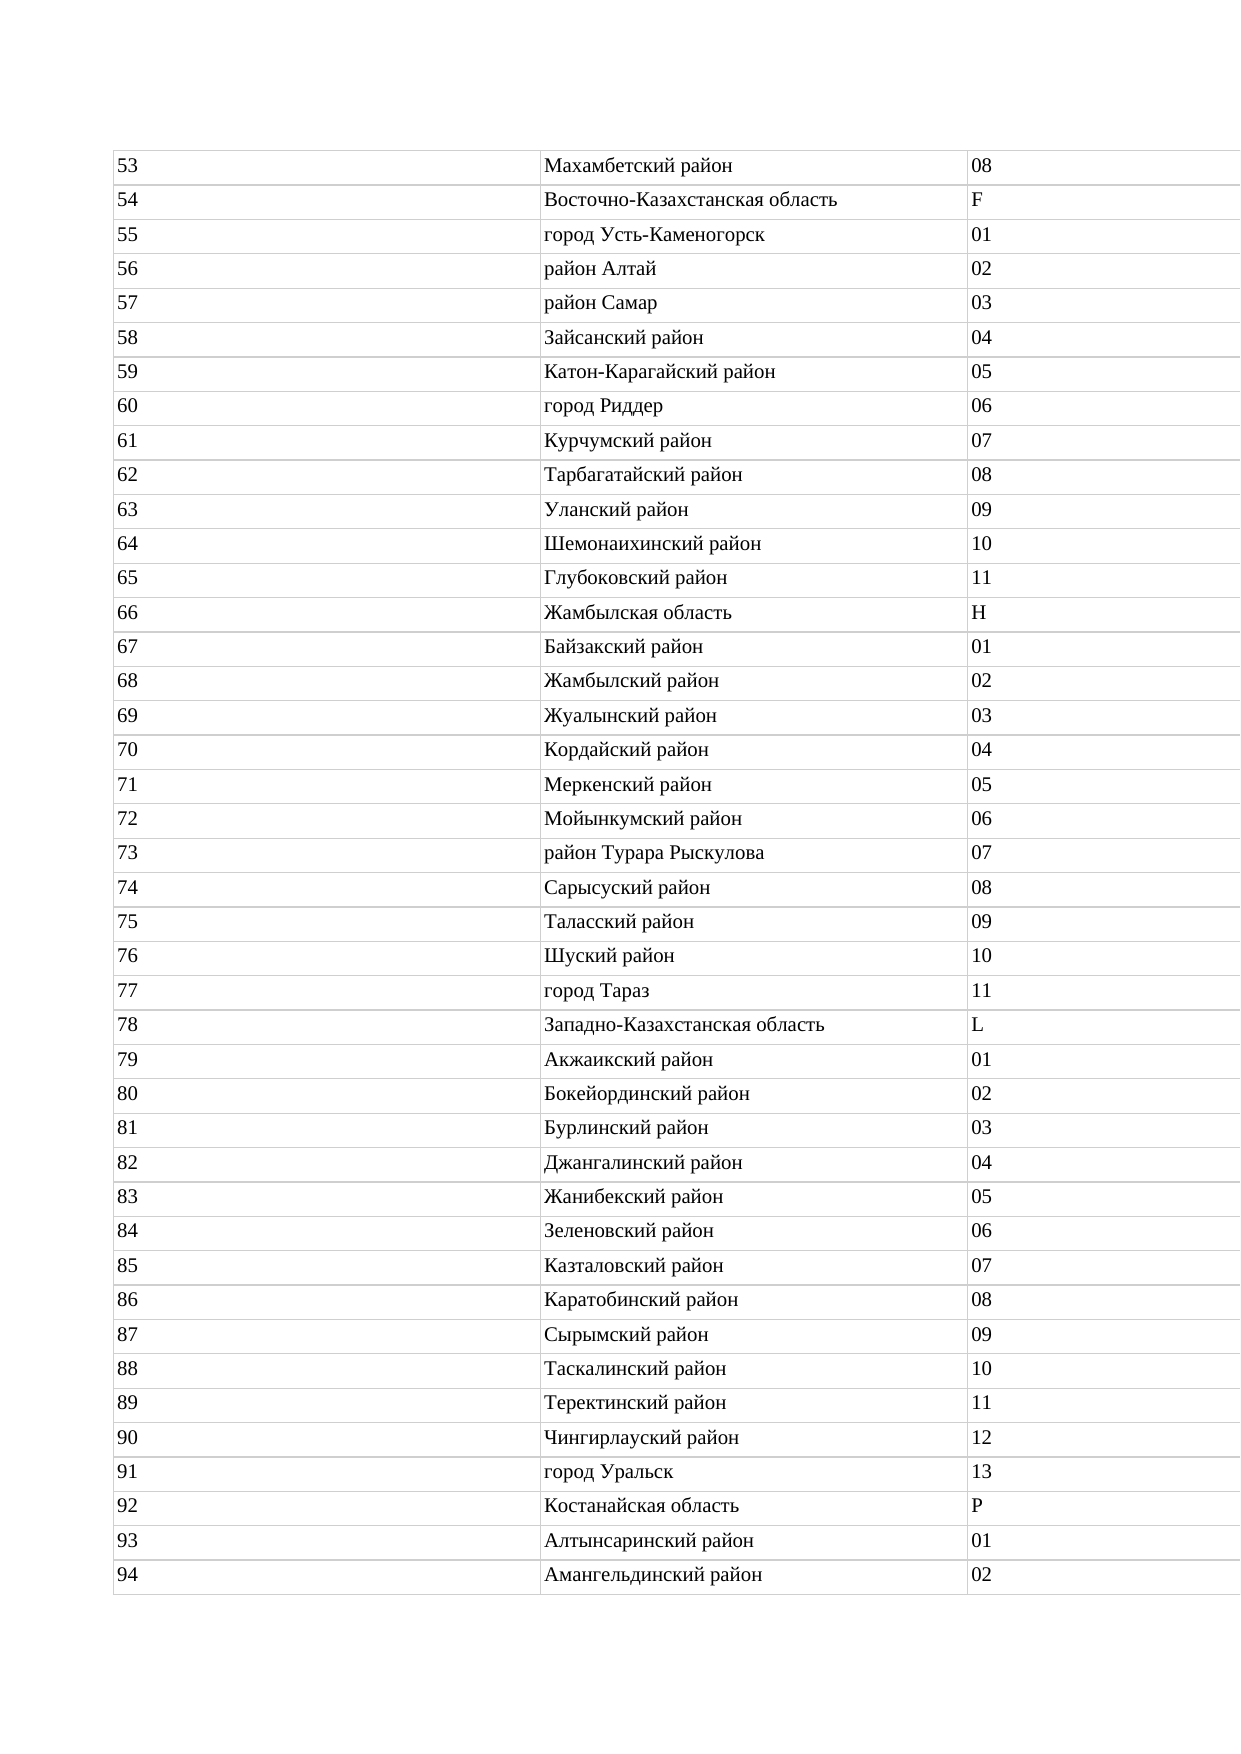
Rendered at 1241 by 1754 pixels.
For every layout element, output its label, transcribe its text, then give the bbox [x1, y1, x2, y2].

table_cell 88 [114, 1354, 540, 1387]
table_cell 54 [114, 186, 540, 219]
table_cell 11 [968, 976, 1240, 1009]
table_cell 85 [114, 1251, 540, 1284]
table_cell 75 [114, 908, 540, 941]
table_cell 03 [968, 1114, 1240, 1147]
table_cell Глубоковский район [541, 564, 967, 597]
table_cell Бокейординский район [541, 1079, 967, 1112]
table_cell 67 [114, 633, 540, 666]
table_cell Кордайский район [541, 736, 967, 769]
table_cell 08 [968, 873, 1240, 906]
table_cell Амангельдинский район [541, 1561, 967, 1594]
table_cell 06 [968, 1217, 1240, 1250]
table_cell 02 [968, 254, 1240, 287]
table_cell 77 [114, 976, 540, 1009]
table_cell район Алтай [541, 254, 967, 287]
table_cell Жамбылский район [541, 667, 967, 700]
table_cell 12 [968, 1423, 1240, 1456]
table_cell Западно-Казахстанская область [541, 1011, 967, 1044]
table_cell 02 [968, 1561, 1240, 1594]
table_cell Жанибекский район [541, 1183, 967, 1216]
table_cell Меркенский район [541, 770, 967, 803]
table_cell 81 [114, 1114, 540, 1147]
table_cell 58 [114, 323, 540, 356]
table_cell 91 [114, 1458, 540, 1491]
table_cell 07 [968, 1251, 1240, 1284]
table_cell 73 [114, 839, 540, 872]
table_cell 66 [114, 598, 540, 631]
table_cell Зайсанский район [541, 323, 967, 356]
table_cell 04 [968, 1148, 1240, 1181]
table_cell 56 [114, 254, 540, 287]
table_cell 57 [114, 289, 540, 322]
table_cell 53 [114, 151, 540, 184]
table_cell 04 [968, 323, 1240, 356]
table_cell 63 [114, 495, 540, 528]
table_cell 05 [968, 358, 1240, 391]
table_cell Акжаикский район [541, 1045, 967, 1078]
table_cell 86 [114, 1286, 540, 1319]
table_cell 68 [114, 667, 540, 700]
table_cell Байзакский район [541, 633, 967, 666]
table_cell Р [968, 1492, 1240, 1525]
table_cell Тарбагатайский район [541, 461, 967, 494]
table_cell 64 [114, 529, 540, 562]
table_cell 03 [968, 289, 1240, 322]
table_cell Казталовский район [541, 1251, 967, 1284]
table_cell Катон-Карагайский район [541, 358, 967, 391]
table_cell Н [968, 598, 1240, 631]
table_cell 07 [968, 426, 1240, 459]
table_cell 92 [114, 1492, 540, 1525]
table_cell Жамбылская область [541, 598, 967, 631]
table_cell 55 [114, 220, 540, 253]
table_cell 10 [968, 942, 1240, 975]
table_cell Восточно-Казахстанская область [541, 186, 967, 219]
table_cell 10 [968, 1354, 1240, 1387]
table_cell 05 [968, 770, 1240, 803]
table_cell 61 [114, 426, 540, 459]
table_cell 62 [114, 461, 540, 494]
table_cell район Турара Рыскулова [541, 839, 967, 872]
table_cell Махамбетский район [541, 151, 967, 184]
table_cell город Тараз [541, 976, 967, 1009]
table_cell район Самар [541, 289, 967, 322]
table_cell 69 [114, 701, 540, 734]
table_cell 84 [114, 1217, 540, 1250]
table_cell 03 [968, 701, 1240, 734]
table_cell 72 [114, 804, 540, 837]
table_cell 02 [968, 1079, 1240, 1112]
table_cell Сарысуский район [541, 873, 967, 906]
table_cell 06 [968, 392, 1240, 425]
table_cell Курчумский район [541, 426, 967, 459]
table_cell 04 [968, 736, 1240, 769]
table_cell Мойынкумский район [541, 804, 967, 837]
table_cell 09 [968, 908, 1240, 941]
table_cell Теректинский район [541, 1389, 967, 1422]
table_cell город Уральск [541, 1458, 967, 1491]
table_cell 11 [968, 1389, 1240, 1422]
table_cell 13 [968, 1458, 1240, 1491]
table_cell Таскалинский район [541, 1354, 967, 1387]
table_cell Шуский район [541, 942, 967, 975]
table_cell Таласский район [541, 908, 967, 941]
table_cell 90 [114, 1423, 540, 1456]
table_cell 87 [114, 1320, 540, 1353]
table_cell 94 [114, 1561, 540, 1594]
table_cell 01 [968, 633, 1240, 666]
table_cell Костанайская область [541, 1492, 967, 1525]
table_cell 82 [114, 1148, 540, 1181]
table_cell Шемонаихинский район [541, 529, 967, 562]
table_cell 07 [968, 839, 1240, 872]
table_cell 10 [968, 529, 1240, 562]
table_cell Зеленовский район [541, 1217, 967, 1250]
table_cell 80 [114, 1079, 540, 1112]
table_cell город Усть-Каменогорск [541, 220, 967, 253]
table_cell 70 [114, 736, 540, 769]
table_cell 01 [968, 1045, 1240, 1078]
table_cell 60 [114, 392, 540, 425]
table_cell 11 [968, 564, 1240, 597]
table_cell 09 [968, 495, 1240, 528]
table_cell 01 [968, 220, 1240, 253]
table_cell 08 [968, 1286, 1240, 1319]
table_cell 65 [114, 564, 540, 597]
table_cell 08 [968, 151, 1240, 184]
table_cell 09 [968, 1320, 1240, 1353]
table_cell Алтынсаринский район [541, 1526, 967, 1559]
table_cell 02 [968, 667, 1240, 700]
table_cell 59 [114, 358, 540, 391]
table_cell Джангалинский район [541, 1148, 967, 1181]
table_cell 01 [968, 1526, 1240, 1559]
table_cell 05 [968, 1183, 1240, 1216]
table_cell Каратобинский район [541, 1286, 967, 1319]
table_cell 78 [114, 1011, 540, 1044]
table_cell 89 [114, 1389, 540, 1422]
table_cell Бурлинский район [541, 1114, 967, 1147]
table_cell 79 [114, 1045, 540, 1078]
table_cell 06 [968, 804, 1240, 837]
table_cell F [968, 186, 1240, 219]
table_cell 71 [114, 770, 540, 803]
table_cell 83 [114, 1183, 540, 1216]
table_cell Уланский район [541, 495, 967, 528]
table_cell Сырымский район [541, 1320, 967, 1353]
table_cell 76 [114, 942, 540, 975]
table_cell L [968, 1011, 1240, 1044]
table_cell 74 [114, 873, 540, 906]
table_cell Жуалынский район [541, 701, 967, 734]
table_cell 93 [114, 1526, 540, 1559]
table_cell 08 [968, 461, 1240, 494]
table_cell город Риддер [541, 392, 967, 425]
table_cell Чингирлауский район [541, 1423, 967, 1456]
